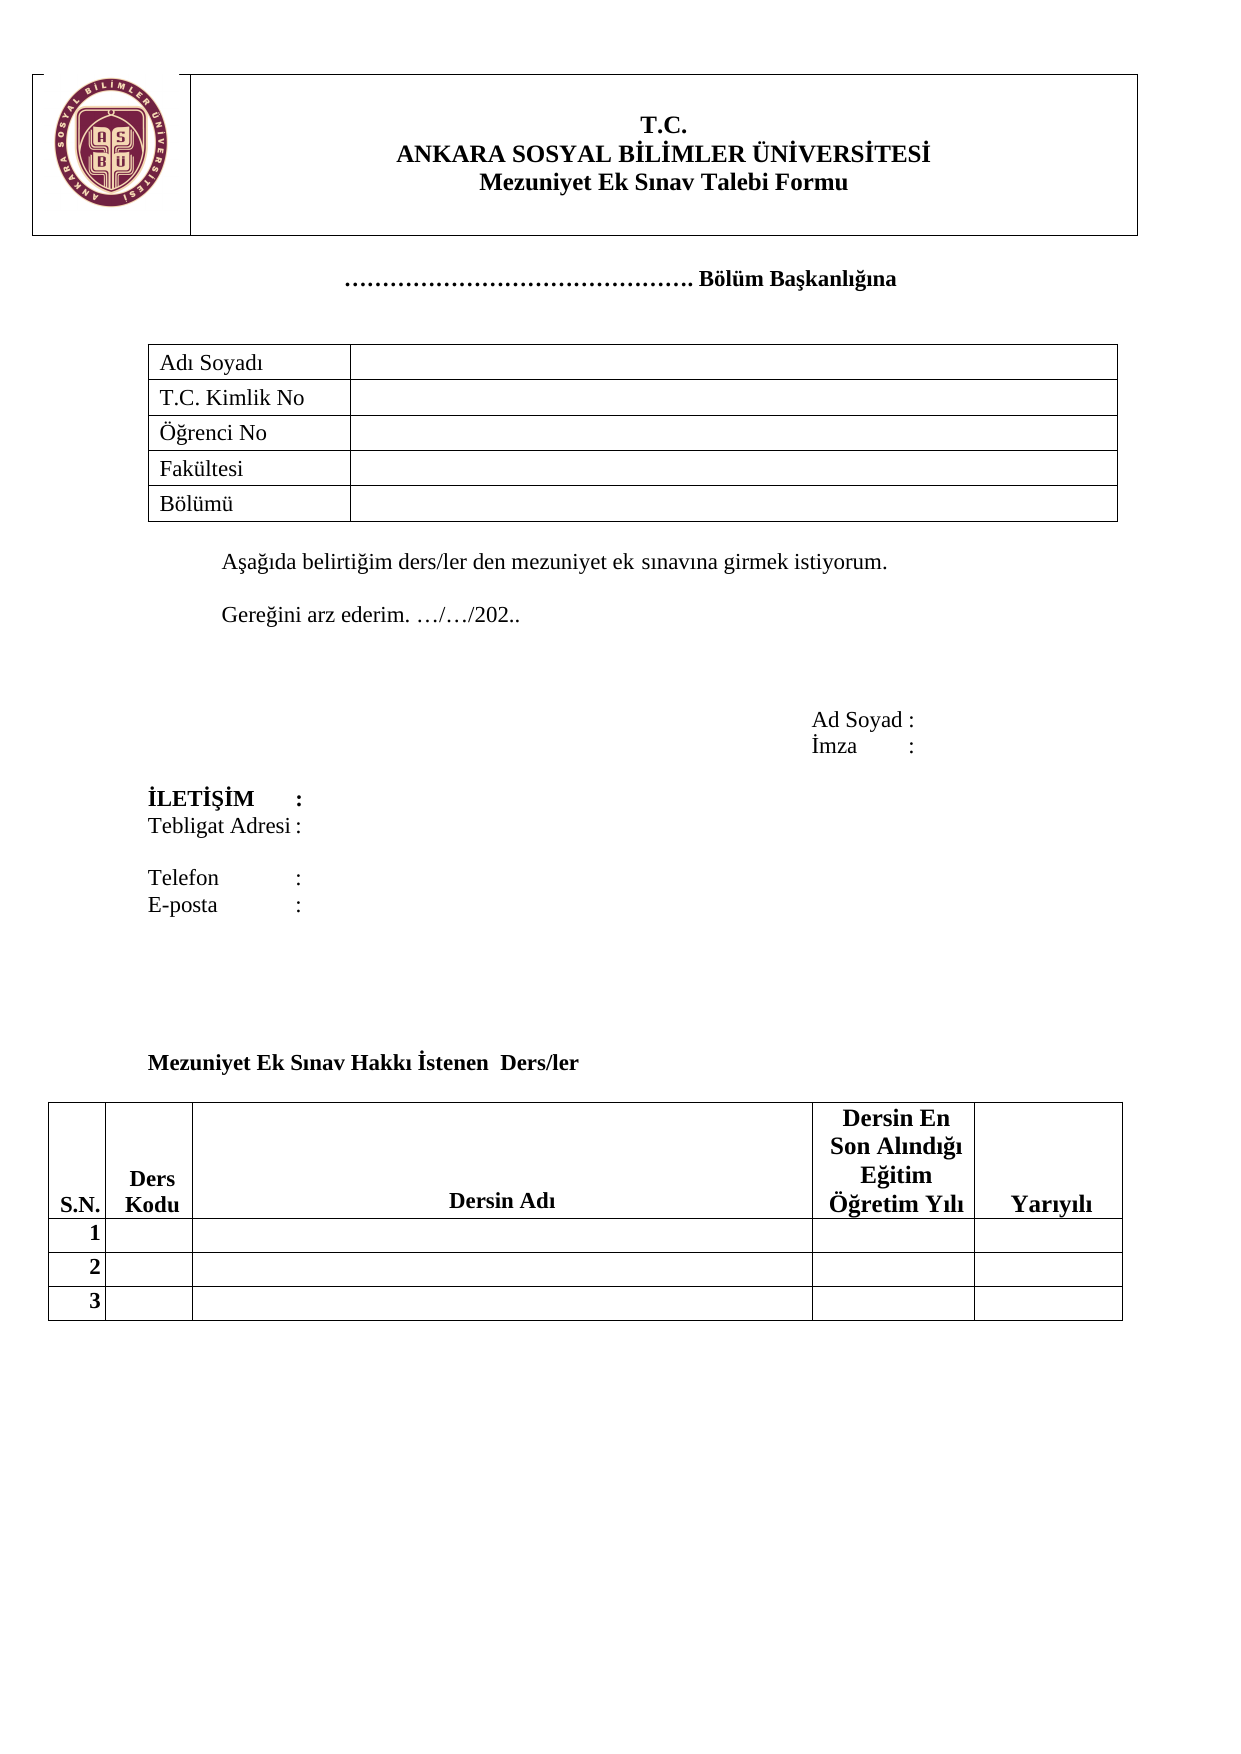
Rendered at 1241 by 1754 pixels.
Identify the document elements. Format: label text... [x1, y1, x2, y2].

table_cell [975, 1253, 1122, 1286]
table_cell [813, 1287, 974, 1320]
text Tebligat Adresi : [148, 812, 1093, 838]
table_cell [106, 1287, 192, 1320]
table_cell [813, 1253, 974, 1286]
table_cell [193, 1287, 812, 1320]
table_cell [813, 1219, 974, 1252]
table_cell T.C. Kimlik No [149, 380, 350, 414]
table_header [351, 345, 1117, 379]
text Gereğini arz ederim. …/…/202.. [148, 601, 1093, 627]
table_cell [193, 1253, 812, 1286]
table_header S.N. [49, 1103, 105, 1218]
table_cell 2 [49, 1253, 105, 1286]
table_cell [351, 486, 1117, 521]
table_cell Öğrenci No [149, 416, 350, 450]
picture [43, 74, 180, 211]
table_cell [975, 1219, 1122, 1252]
table_cell [351, 416, 1117, 450]
table_cell [351, 451, 1117, 485]
text İLETİŞİM : [148, 785, 1093, 812]
text İmza : [738, 733, 1093, 759]
table_header Adı Soyadı [149, 345, 350, 379]
table_cell 1 [49, 1219, 105, 1252]
table_cell [106, 1219, 192, 1252]
table_cell 3 [49, 1287, 105, 1320]
table_header Dersin En Son Alındığı Eğitim Öğretim Yılı [813, 1103, 974, 1218]
table_cell [351, 380, 1117, 414]
table_cell Bölümü [149, 486, 350, 521]
table_cell [193, 1219, 812, 1252]
text ………………………………………. Bölüm Başkanlığına [148, 264, 1093, 291]
table_cell [975, 1287, 1122, 1320]
text Mezuniyet Ek Sınav Hakkı İstenen Ders/ler [148, 1049, 1093, 1075]
text E-posta : [148, 891, 1093, 917]
table_header Yarıyılı [975, 1103, 1122, 1218]
table_header Dersin Adı [193, 1103, 812, 1218]
text Aşağıda belirtiğim ders/ler den mezuniyet ek sınavına girmek istiyorum. [148, 548, 1093, 574]
text Ad Soyad : [738, 706, 1093, 733]
table_cell [106, 1253, 192, 1286]
table_header Ders Kodu [106, 1103, 192, 1218]
text Telefon : [148, 864, 1093, 891]
table_cell Fakültesi [149, 451, 350, 485]
